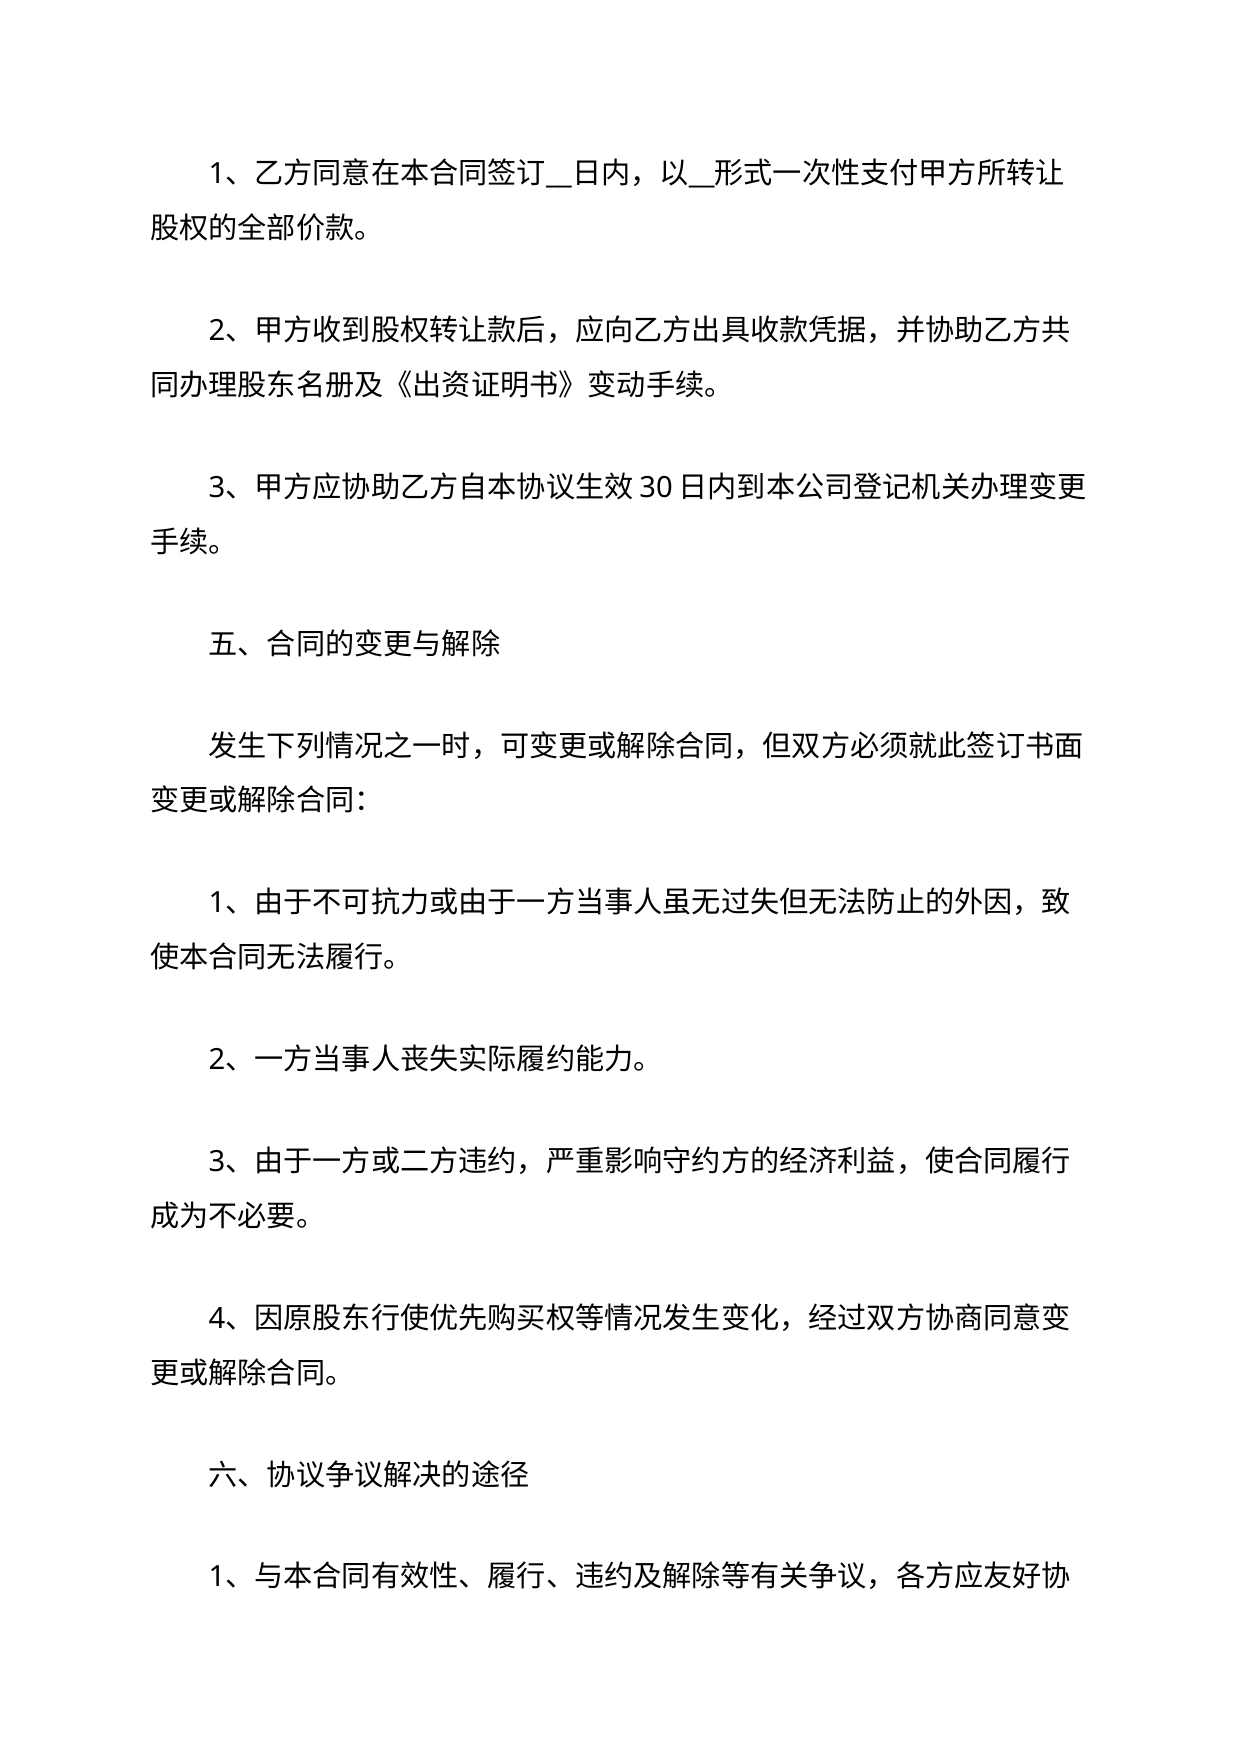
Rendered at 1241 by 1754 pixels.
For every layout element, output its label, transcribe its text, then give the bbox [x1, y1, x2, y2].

text 3、甲方应协助乙方自本协议生效30日内到本公司登记机关办理变更手续。 [150, 463, 1090, 561]
text 4、因原股东行使优先购买权等情况发生变化，经过双方协商同意变更或解除合同。 [150, 1294, 1090, 1392]
text 2、甲方收到股权转让款后，应向乙方出具收款凭据，并协助乙方共同办理股东名册及《出资证明书》变动手续。 [150, 307, 1090, 404]
text 1、由于不可抗力或由于一方当事人虽无过失但无法防止的外因，致使本合同无法履行。 [150, 879, 1090, 976]
text 五、合同的变更与解除 [150, 620, 1090, 663]
text 1、乙方同意在本合同签订__日内，以__形式一次性支付甲方所转让股权的全部价款。 [150, 150, 1090, 247]
text 3、由于一方或二方违约，严重影响守约方的经济利益，使合同履行成为不必要。 [150, 1137, 1090, 1235]
text 六、协议争议解决的途径 [150, 1451, 1090, 1493]
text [150, 1553, 1090, 1595]
text 发生下列情况之一时，可变更或解除合同，但双方必须就此签订书面变更或解除合同： [150, 722, 1090, 819]
text 2、一方当事人丧失实际履约能力。 [150, 1036, 1090, 1078]
